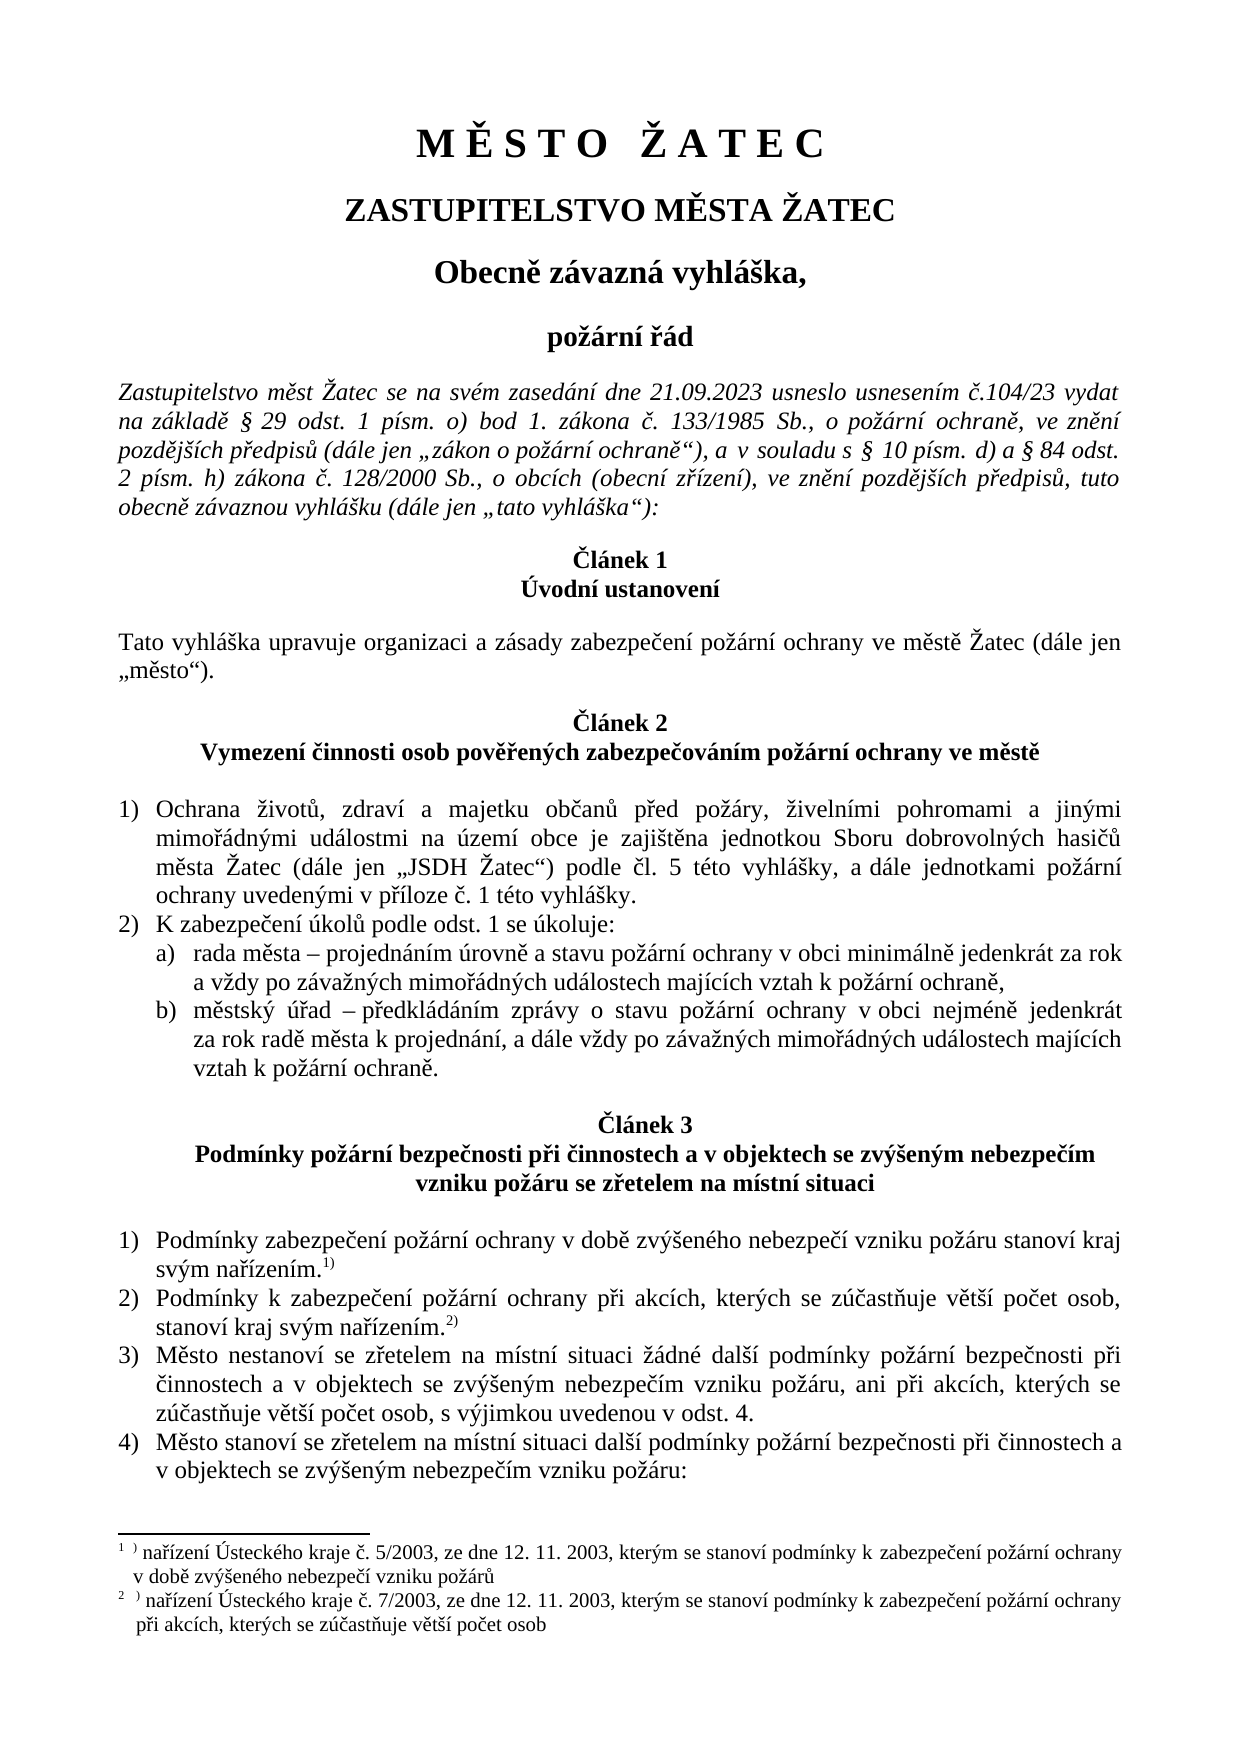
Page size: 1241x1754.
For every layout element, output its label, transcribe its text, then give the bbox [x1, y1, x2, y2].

list Podmínky zabezpečení požární ochrany v době zvýšeného nebezpečí vzniku požáru stanoví kraj svým nařízením.) [118, 1226, 1122, 1283]
list K zabezpečení úkolů podle odst. 1 se úkoluje: [118, 909, 1122, 938]
text Článek 3 [168, 1111, 1122, 1139]
list Město stanoví se zřetelem na místní situaci další podmínky požární bezpečnosti při činnostech a v objektech se zvýšeným nebezpečím vzniku požáru: [118, 1427, 1122, 1484]
text Tato vyhláška upravuje organizaci a zásady zabezpečení požární ochrany ve městě Žatec (dále jen „město“). [118, 627, 1122, 684]
text Vymezení činnosti osob pověřených zabezpečováním požární ochrany ve městě [118, 737, 1122, 766]
list rada města – projednáním úrovně a stavu požární ochrany v obci minimálně jedenkrát za rok a vždy po závažných mimořádných událostech majících vztah k požární ochraně, [156, 938, 1122, 996]
text Článek 1 [118, 545, 1122, 574]
text ZASTUPITELSTVO MĚSTA ŽATEC [118, 190, 1122, 228]
text Zastupitelstvo měst Žatec se na svém zasedání dne 21.09.2023 usneslo usnesením č.104/23 vydat na základě § 29 odst. 1 písm. o) bod 1. zákona č. 133/1985 Sb., o požární ochraně, ve znění pozdějších předpisů (dále jen „zákon o požární ochraně“), a v souladu s § 10 písm. d) a § 84 odst. 2 písm. h) zákona č. 128/2000 Sb., o obcích (obecní zřízení), ve znění pozdějších předpisů, tuto obecně závaznou vyhlášku (dále jen „tato vyhláška“): [118, 377, 1122, 521]
text M Ě S T O Ž A T E C [118, 118, 1122, 166]
text Podmínky požární bezpečnosti při činnostech a v objektech se zvýšeným nebezpečím vzniku požáru se zřetelem na místní situaci [168, 1139, 1122, 1197]
text Článek 2 [118, 708, 1122, 737]
list Ochrana životů, zdraví a majetku občanů před požáry, živelními pohromami a jinými mimořádnými událostmi na území obce je zajištěna jednotkou Sboru dobrovolných hasičů města Žatec (dále jen „JSDH Žatec“) podle čl. 5 této vyhlášky, a dále jednotkami požární ochrany uvedenými v příloze č. 1 této vyhlášky. [118, 794, 1122, 909]
text požární řád [118, 319, 1122, 353]
list Město nestanoví se zřetelem na místní situaci žádné další podmínky požární bezpečnosti při činnostech a v objektech se zvýšeným nebezpečím vzniku požáru, ani při akcích, kterých se zúčastňuje větší počet osob, s výjimkou uvedenou v odst. 4. [118, 1341, 1122, 1427]
list městský úřad – předkládáním zprávy o stavu požární ochrany v obci nejméně jedenkrát za rok radě města k projednání, a dále vždy po závažných mimořádných událostech majících vztah k požární ochraně. [156, 996, 1122, 1082]
list Podmínky k zabezpečení požární ochrany při akcích, kterých se zúčastňuje větší počet osob, stanoví kraj svým nařízením.) [118, 1283, 1122, 1341]
text Úvodní ustanovení [118, 574, 1122, 602]
text Obecně závazná vyhláška, [118, 252, 1122, 291]
